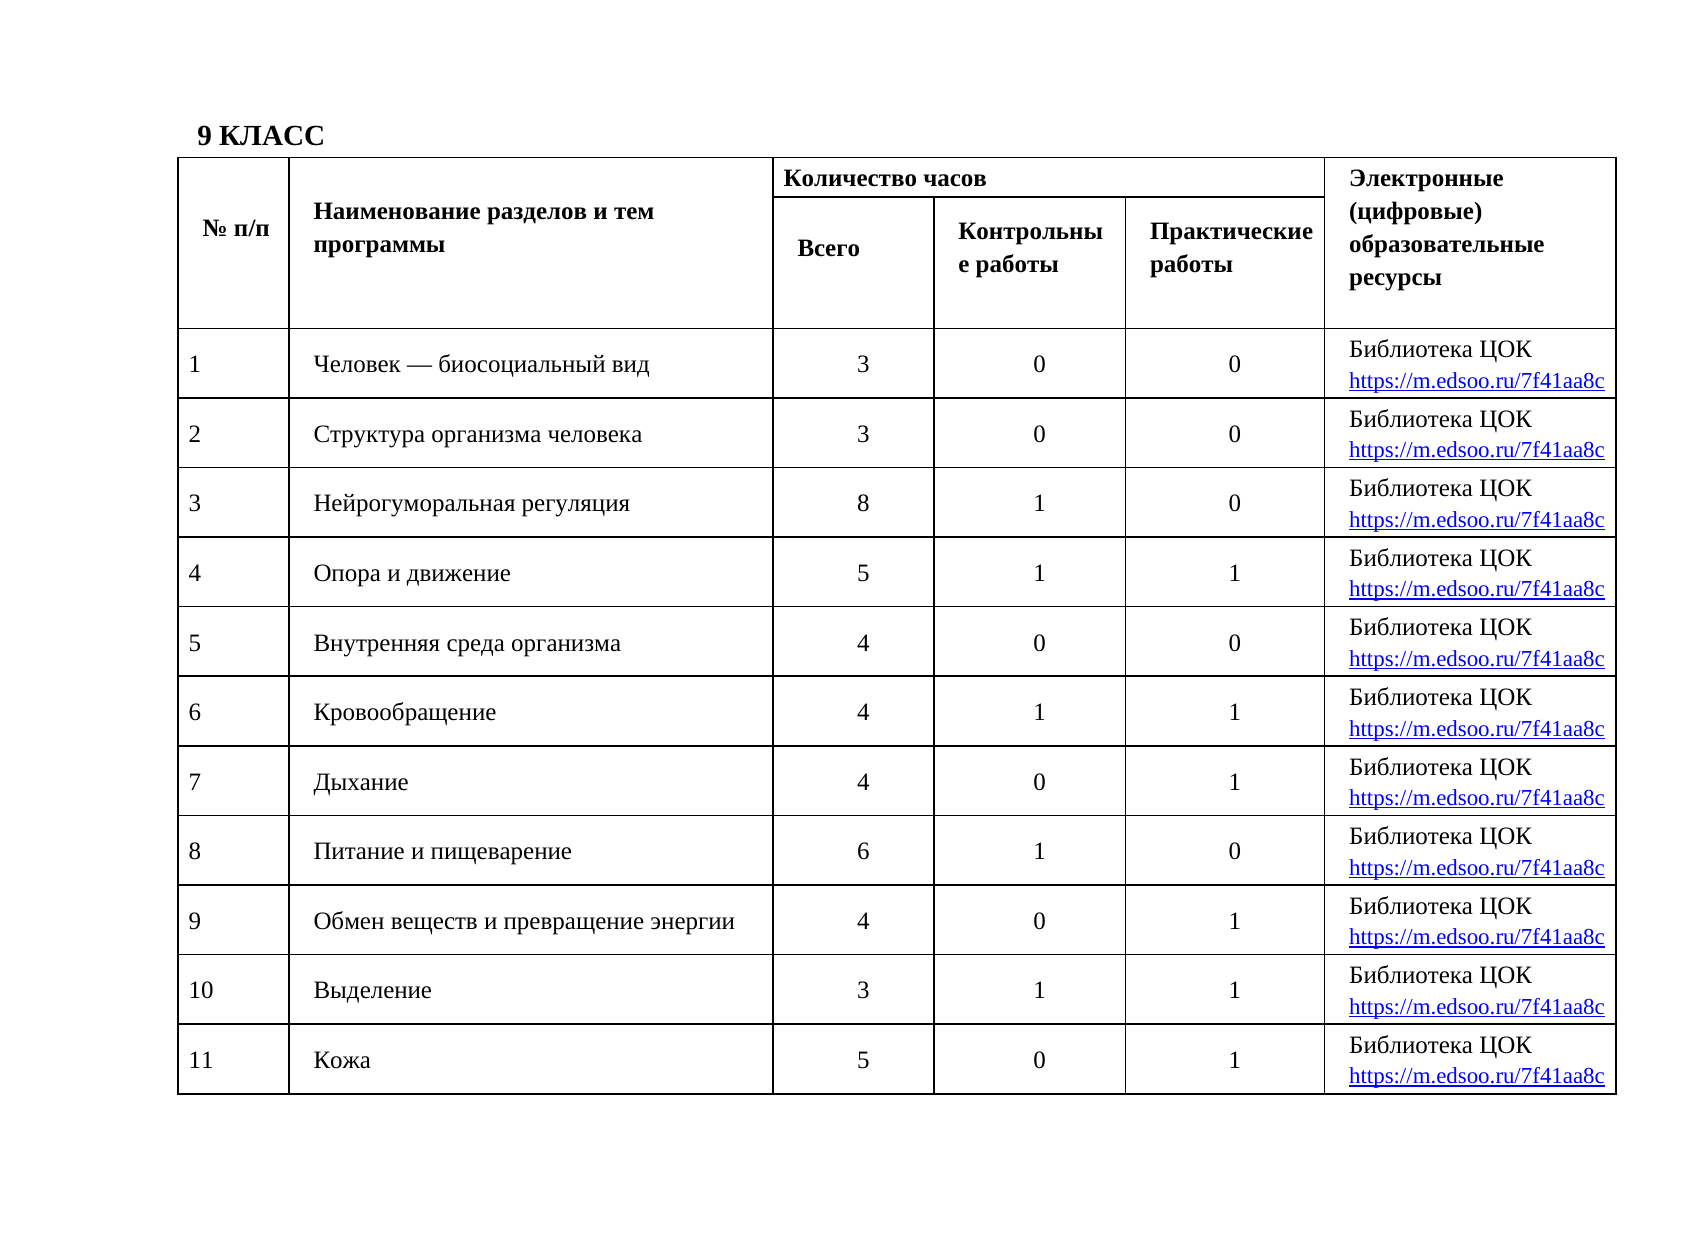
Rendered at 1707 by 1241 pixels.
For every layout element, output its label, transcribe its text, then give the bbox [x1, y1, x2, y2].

table_cell 10 [179, 955, 288, 1023]
table_cell Кожа [290, 1025, 772, 1093]
table_cell 0 [1126, 468, 1324, 536]
table_cell 1 [1126, 747, 1324, 814]
table_cell 0 [935, 329, 1125, 397]
table_cell 5 [774, 538, 933, 606]
table_cell Структура организма человека [290, 399, 772, 467]
table_cell 4 [179, 538, 288, 606]
table_cell Дыхание [290, 747, 772, 814]
table_cell 1 [1126, 677, 1324, 745]
table_cell 4 [774, 677, 933, 745]
table_cell 9 [179, 886, 288, 954]
table_cell 3 [179, 468, 288, 536]
table_header № п/п [179, 158, 288, 327]
table_cell 6 [774, 816, 933, 884]
table_cell 0 [1126, 329, 1324, 397]
table_cell 2 [179, 399, 288, 467]
table_cell Практические работы [1126, 198, 1324, 327]
table_cell 3 [774, 329, 933, 397]
table_cell 1 [935, 538, 1125, 606]
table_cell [1325, 955, 1615, 1023]
table_cell Опора и движение [290, 538, 772, 606]
table_cell Кровообращение [290, 677, 772, 745]
table_cell Библиотека ЦОК https://m.edsoo.ru/7f41aa8c [1325, 747, 1615, 814]
table_cell 4 [774, 747, 933, 814]
table_cell Выделение [290, 955, 772, 1023]
text 9 КЛАСС [190, 118, 1618, 152]
table_cell Контрольные работы [935, 198, 1125, 327]
table_cell 5 [179, 607, 288, 675]
table_cell 8 [774, 468, 933, 536]
table_cell 4 [774, 886, 933, 954]
table_cell 11 [179, 1025, 288, 1093]
table_cell 0 [935, 399, 1125, 467]
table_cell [1325, 886, 1615, 954]
table_cell 1 [935, 816, 1125, 884]
table_cell 0 [1126, 399, 1324, 467]
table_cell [1325, 1025, 1615, 1093]
table_cell 3 [774, 399, 933, 467]
table_cell 0 [935, 1025, 1125, 1093]
table_cell Нейрогуморальная регуляция [290, 468, 772, 536]
table_cell 6 [179, 677, 288, 745]
table_cell 1 [1126, 886, 1324, 954]
table_cell 1 [179, 329, 288, 397]
table_cell 3 [774, 955, 933, 1023]
table_cell Обмен веществ и превращение энергии [290, 886, 772, 954]
table_cell 0 [1126, 607, 1324, 675]
table_cell Всего [774, 198, 933, 327]
table_cell Библиотека ЦОК https://m.edsoo.ru/7f41aa8c [1325, 468, 1615, 536]
table_cell Человек — биосоциальный вид [290, 329, 772, 397]
table_cell 4 [774, 607, 933, 675]
table_cell 0 [1126, 816, 1324, 884]
table_cell 0 [935, 886, 1125, 954]
table_cell Библиотека ЦОК https://m.edsoo.ru/7f41aa8c [1325, 816, 1615, 884]
table_cell 5 [774, 1025, 933, 1093]
table_cell Библиотека ЦОК https://m.edsoo.ru/7f41aa8c [1325, 399, 1615, 467]
table_header Электронные (цифровые) образовательные ресурсы [1325, 158, 1615, 327]
table_cell 1 [1126, 1025, 1324, 1093]
table_header Наименование разделов и тем программы [290, 158, 772, 327]
table_cell Питание и пищеварение [290, 816, 772, 884]
table_cell 1 [1126, 955, 1324, 1023]
table_cell Библиотека ЦОК https://m.edsoo.ru/7f41aa8c [1325, 607, 1615, 675]
table_cell 7 [179, 747, 288, 814]
table_header Количество часов [774, 158, 1324, 196]
table_cell 1 [1126, 538, 1324, 606]
table_cell 1 [935, 677, 1125, 745]
table_cell 0 [935, 607, 1125, 675]
table_cell Библиотека ЦОК https://m.edsoo.ru/7f41aa8c [1325, 329, 1615, 397]
table_cell 8 [179, 816, 288, 884]
table_cell 1 [935, 955, 1125, 1023]
table_cell Внутренняя среда организма [290, 607, 772, 675]
table_cell 0 [935, 747, 1125, 814]
table_cell Библиотека ЦОК https://m.edsoo.ru/7f41aa8c [1325, 677, 1615, 745]
table_cell Библиотека ЦОК https://m.edsoo.ru/7f41aa8c [1325, 538, 1615, 606]
table_cell 1 [935, 468, 1125, 536]
